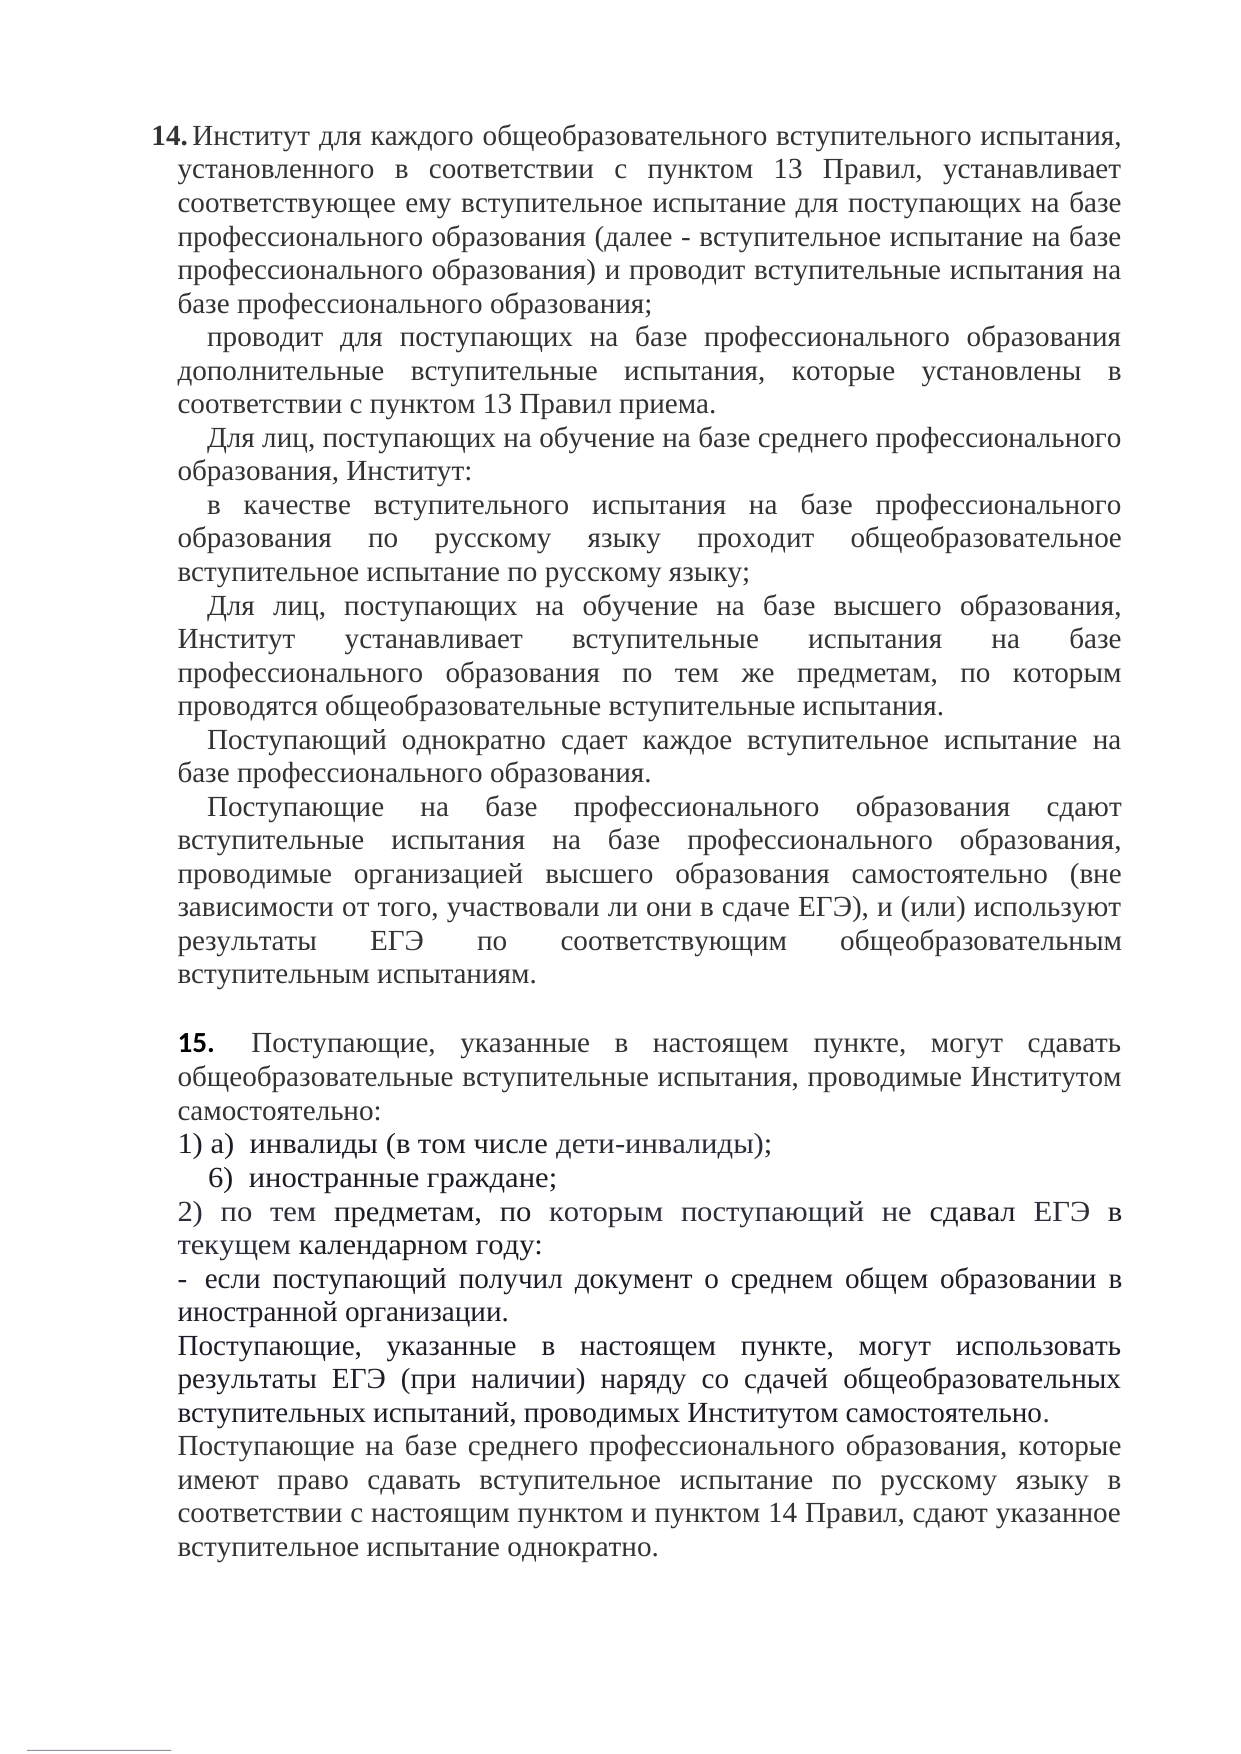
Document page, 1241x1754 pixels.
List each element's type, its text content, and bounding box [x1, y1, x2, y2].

text Поступающие, указанные в настоящем пункте, могут использовать результаты ЕГЭ (при наличии) наряду со сдачей общеобразовательных вступительных испытаний, проводимых Институтом самостоятельно. [177, 1328, 1122, 1428]
list в качестве вступительного испытания на базе профессионального образования по русскому языку проходит общеобразовательное вступительное испытание по русскому языку; [177, 487, 1122, 588]
list Поступающий однократно сдает каждое вступительное испытание на базе профессионального образования. [177, 722, 1122, 789]
subtitle - если поступающий получил документ о среднем общем образовании в иностранной организации. [177, 1261, 1122, 1328]
list проводит для поступающих на базе профессионального образования дополнительные вступительные испытания, которые установлены в соответствии с пунктом 13 Правил приема. [177, 319, 1122, 420]
text Поступающие на базе среднего профессионального образования, которые имеют право сдавать вступительное испытание по русскому языку в соответствии с настоящим пунктом и пунктом 14 Правил, сдают указанное вступительное испытание однократно. [177, 1428, 1122, 1563]
text 6) иностранные граждане; [177, 1160, 1122, 1194]
list Институт для каждого общеобразовательного вступительного испытания, установленного в соответствии с пунктом 13 Правил, устанавливает соответствующее ему вступительное испытание для поступающих на базе профессионального образования (далее - вступительное испытание на базе профессионального образования) и проводит вступительные испытания на базе профессионального образования; [151, 118, 1122, 319]
text 1) а) инвалиды (в том числе дети-инвалиды); [177, 1127, 1122, 1160]
list Поступающие, указанные в настоящем пункте, могут сдавать общеобразовательные вступительные испытания, проводимые Институтом самостоятельно: [177, 1024, 1122, 1126]
list Поступающие на базе профессионального образования сдают вступительные испытания на базе профессионального образования, проводимые организацией высшего образования самостоятельно (вне зависимости от того, участвовали ли они в сдаче ЕГЭ), и (или) используют результаты ЕГЭ по соответствующим общеобразовательным вступительным испытаниям. [177, 789, 1122, 990]
text 2) по тем предметам, по которым поступающий не сдавал ЕГЭ в текущем календарном году: [177, 1194, 1122, 1261]
list Для лиц, поступающих на обучение на базе высшего образования, Институт устанавливает вступительные испытания на базе профессионального образования по тем же предметам, по которым проводятся общеобразовательные вступительные испытания. [177, 588, 1122, 722]
list Для лиц, поступающих на обучение на базе среднего профессионального образования, Институт: [177, 420, 1122, 487]
